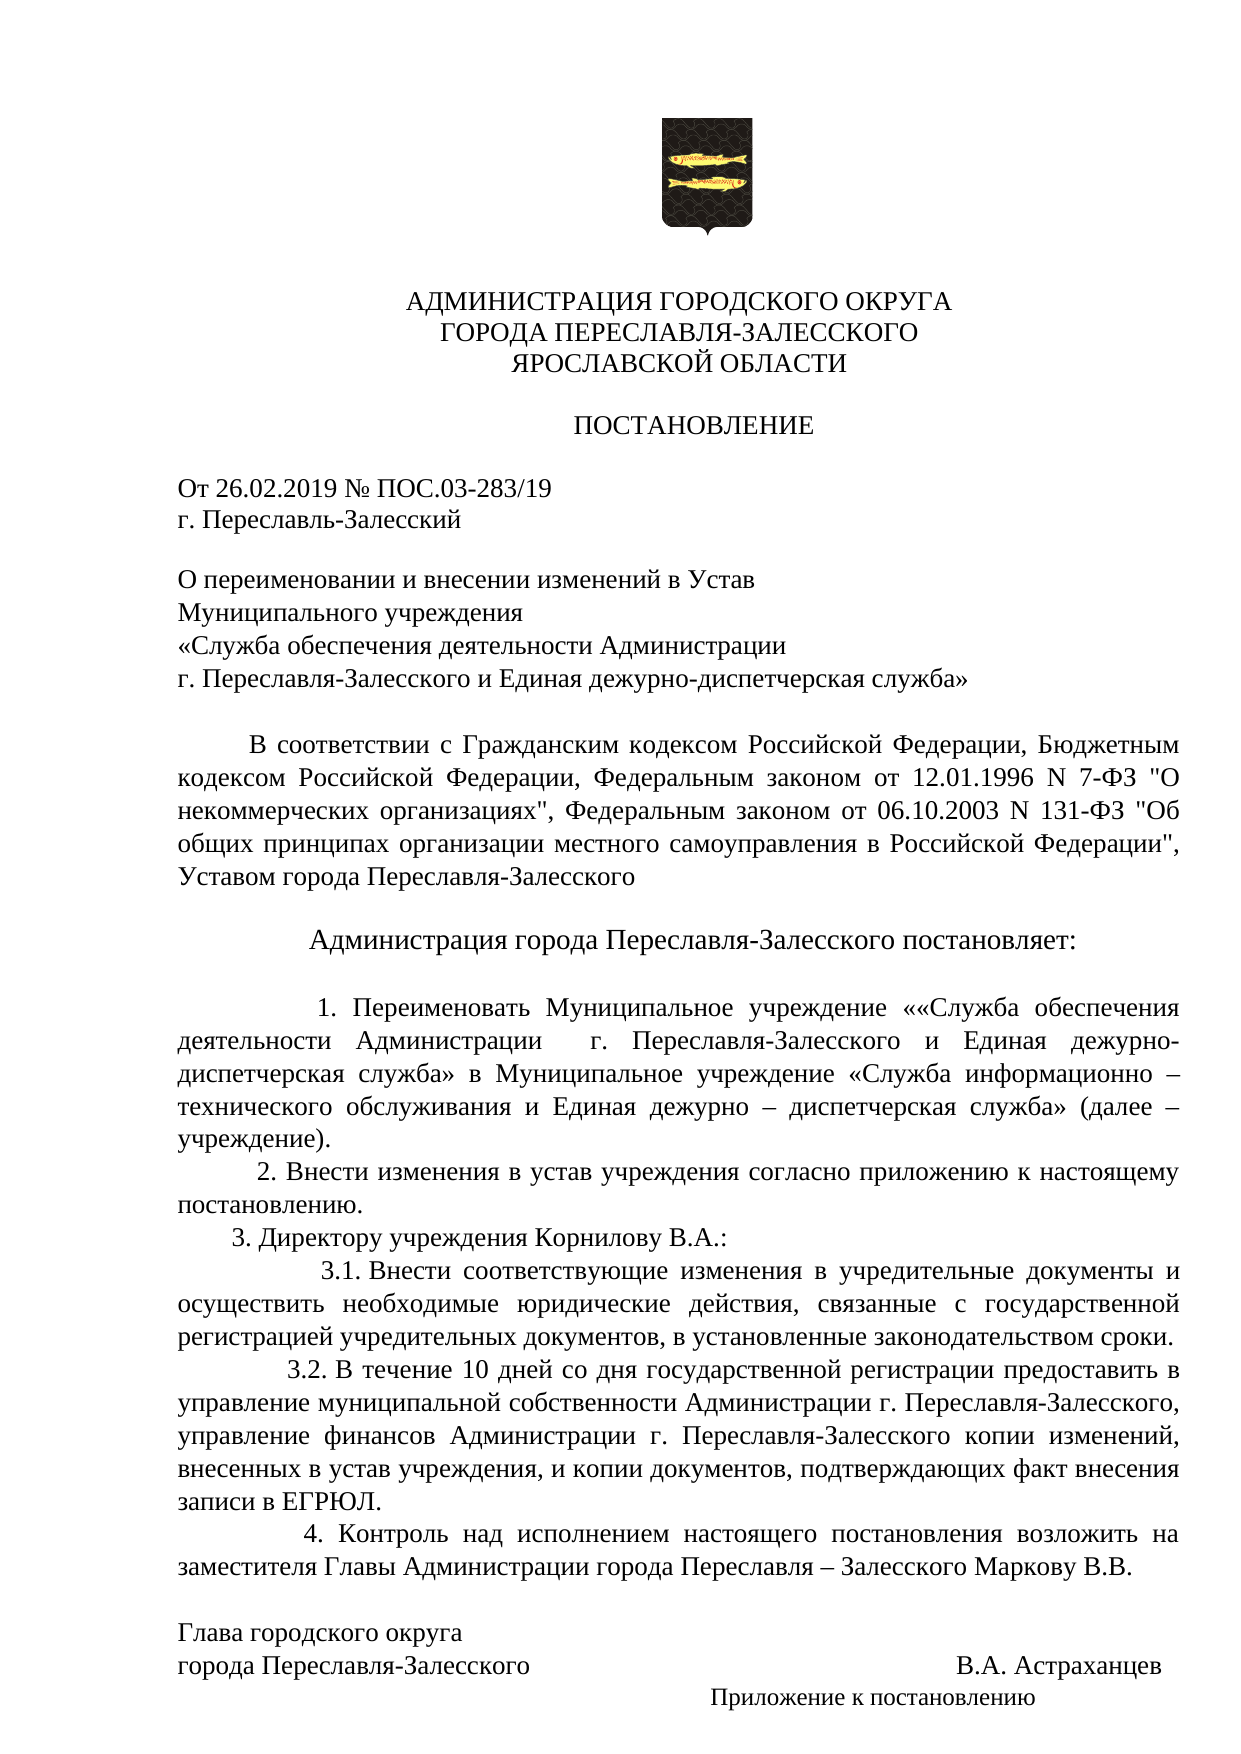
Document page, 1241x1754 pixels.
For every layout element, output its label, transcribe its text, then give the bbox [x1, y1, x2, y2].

text «Служба обеспечения деятельности Администрации [177, 629, 1181, 661]
text О переименовании и внесении изменений в Устав [177, 564, 1181, 595]
text 3.2. В течение 10 дней со дня государственной регистрации предоставить в управление муниципальной собственности Администрации г. Переславля-Залесского, управление финансов Администрации г. Переславля-Залесского копии изменений, внесенных в устав учреждения, и копии документов, подтверждающих факт внесения записи в ЕГРЮЛ. [177, 1353, 1181, 1516]
text 4. Контроль над исполнением настоящего постановления возложить на заместителя Главы Администрации города Переславля – Залесского Маркову В.В. [177, 1518, 1181, 1582]
text АДМИНИСТРАЦИЯ ГОРОДСКОГО ОКРУГА [177, 285, 1181, 316]
text Администрация города Переславля-Залесского постановляет: [177, 922, 1181, 956]
text 2. Внести изменения в устав учреждения согласно приложению к настоящему постановлению. [177, 1156, 1181, 1219]
text Глава городского округа [177, 1616, 1181, 1647]
text ЯРОСЛАВСКОЙ ОБЛАСТИ [177, 347, 1181, 378]
text 1. Переименовать Муниципальное учреждение ««Служба обеспечения деятельности Администрации г. Переславля-Залесского и Единая дежурно-диспетчерская служба» в Муниципальное учреждение «Служба информационно – технического обслуживания и Единая дежурно – диспетчерская служба» (далее – учреждение). [177, 991, 1181, 1154]
text 3.1. Внести соответствующие изменения в учредительные документы и осуществить необходимые юридические действия, связанные с государственной регистрацией учредительных документов, в установленные законодательством сроки. [177, 1254, 1181, 1351]
text ПОСТАНОВЛЕНИЕ [207, 409, 1181, 441]
text В соответствии с Гражданским кодексом Российской Федерации, Бюджетным кодексом Российской Федерации, Федеральным законом от 12.01.1996 N 7-ФЗ "О некоммерческих организациях", Федеральным законом от 06.10.2003 N 131-ФЗ "Об общих принципах организации местного самоуправления в Российской Федерации", Уставом города Переславля-Залесского [177, 728, 1181, 891]
text г. Переславль-Залесский [177, 503, 1181, 534]
text От 26.02.2019 № ПОС.03-283/19 [177, 472, 1181, 503]
text Муниципального учреждения [177, 597, 1181, 628]
text 3. Директору учреждения Корнилову В.А.: [177, 1221, 1181, 1252]
text г. Переславля-Залесского и Единая дежурно-диспетчерская служба» [177, 662, 1181, 693]
text Приложение к постановлению [177, 1682, 1181, 1711]
text ГОРОДА ПЕРЕСЛАВЛЯ-ЗАЛЕССКОГО [177, 316, 1181, 347]
text города Переславля-Залесского В.А. Астраханцев [177, 1649, 1181, 1680]
